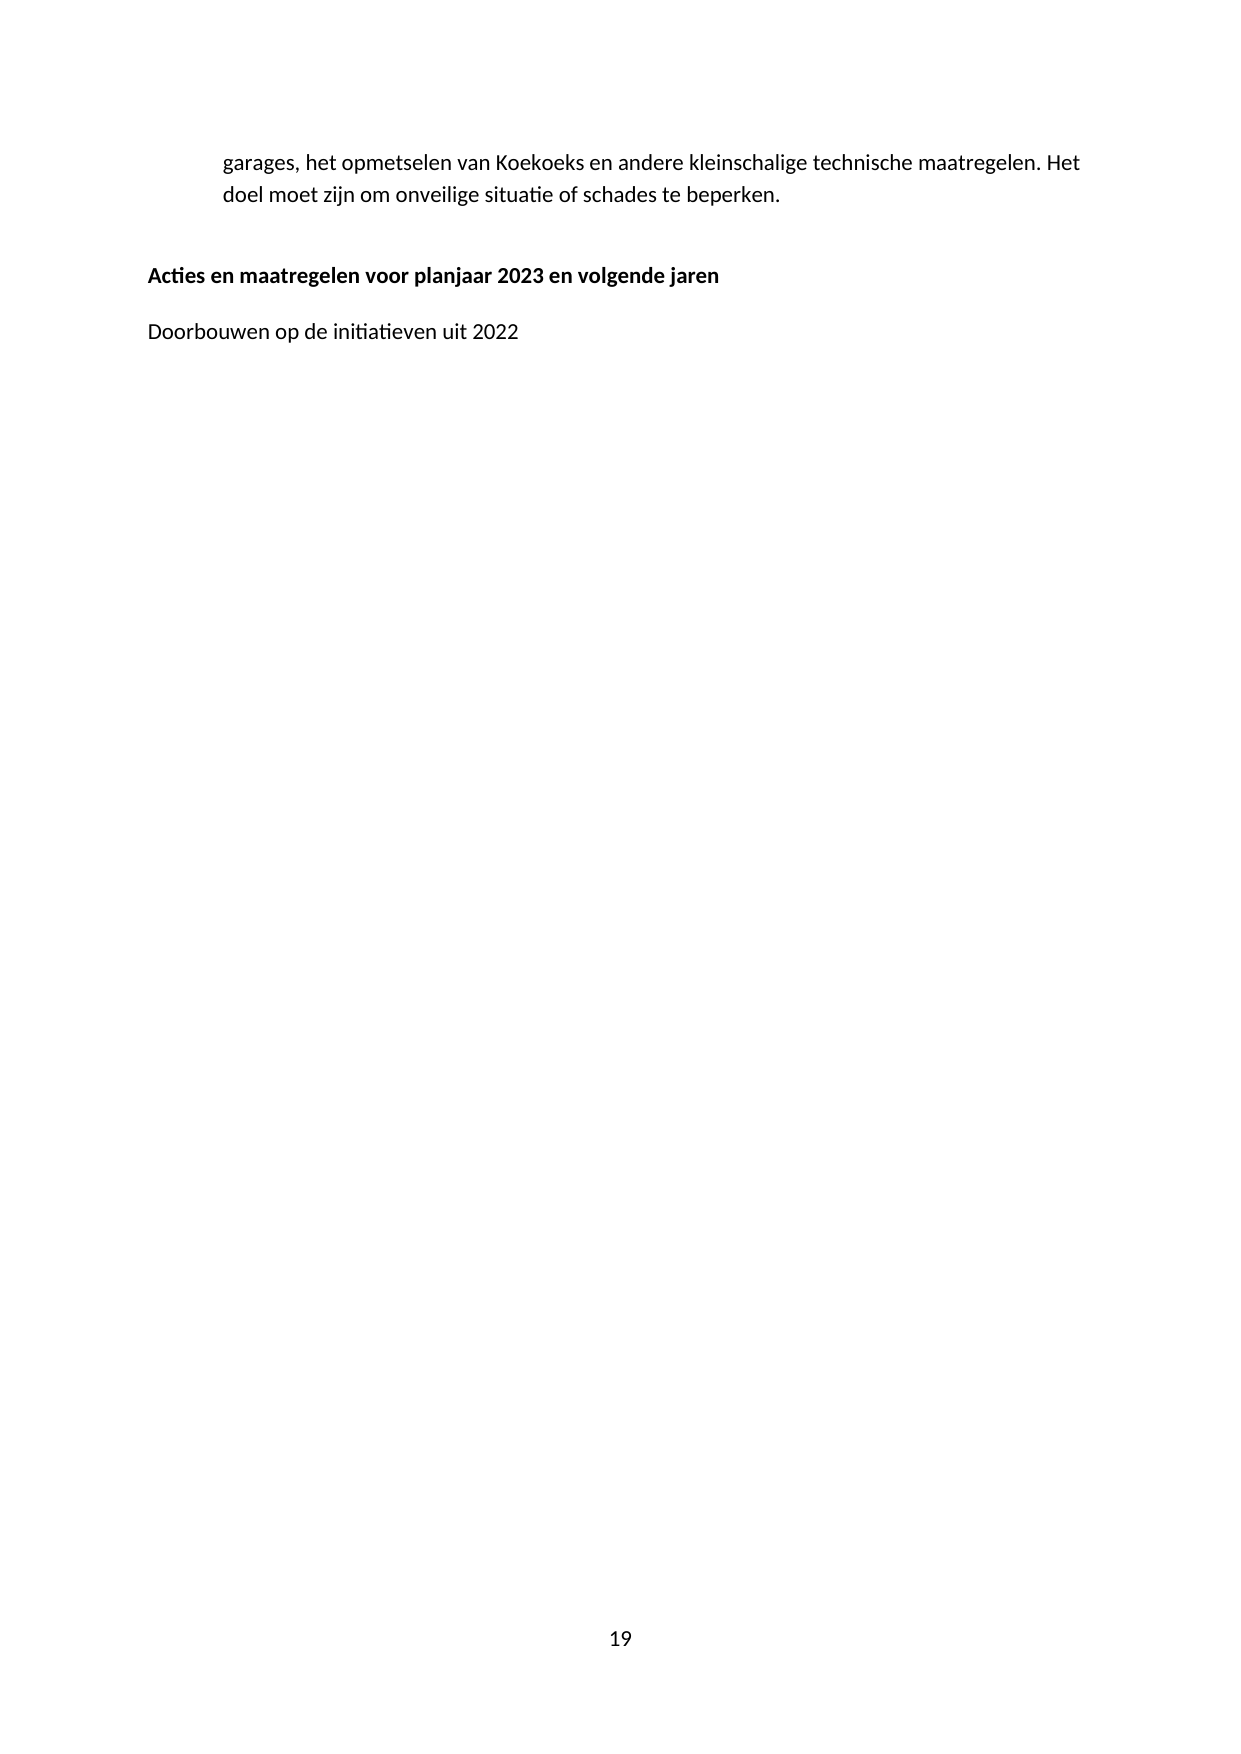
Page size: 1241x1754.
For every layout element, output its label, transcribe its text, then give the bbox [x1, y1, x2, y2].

text Acties en maatregelen voor planjaar 2023 en volgende jaren [148, 261, 1093, 289]
text Doorbouwen op de initiatieven uit 2022 [148, 317, 1093, 345]
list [223, 148, 1093, 208]
